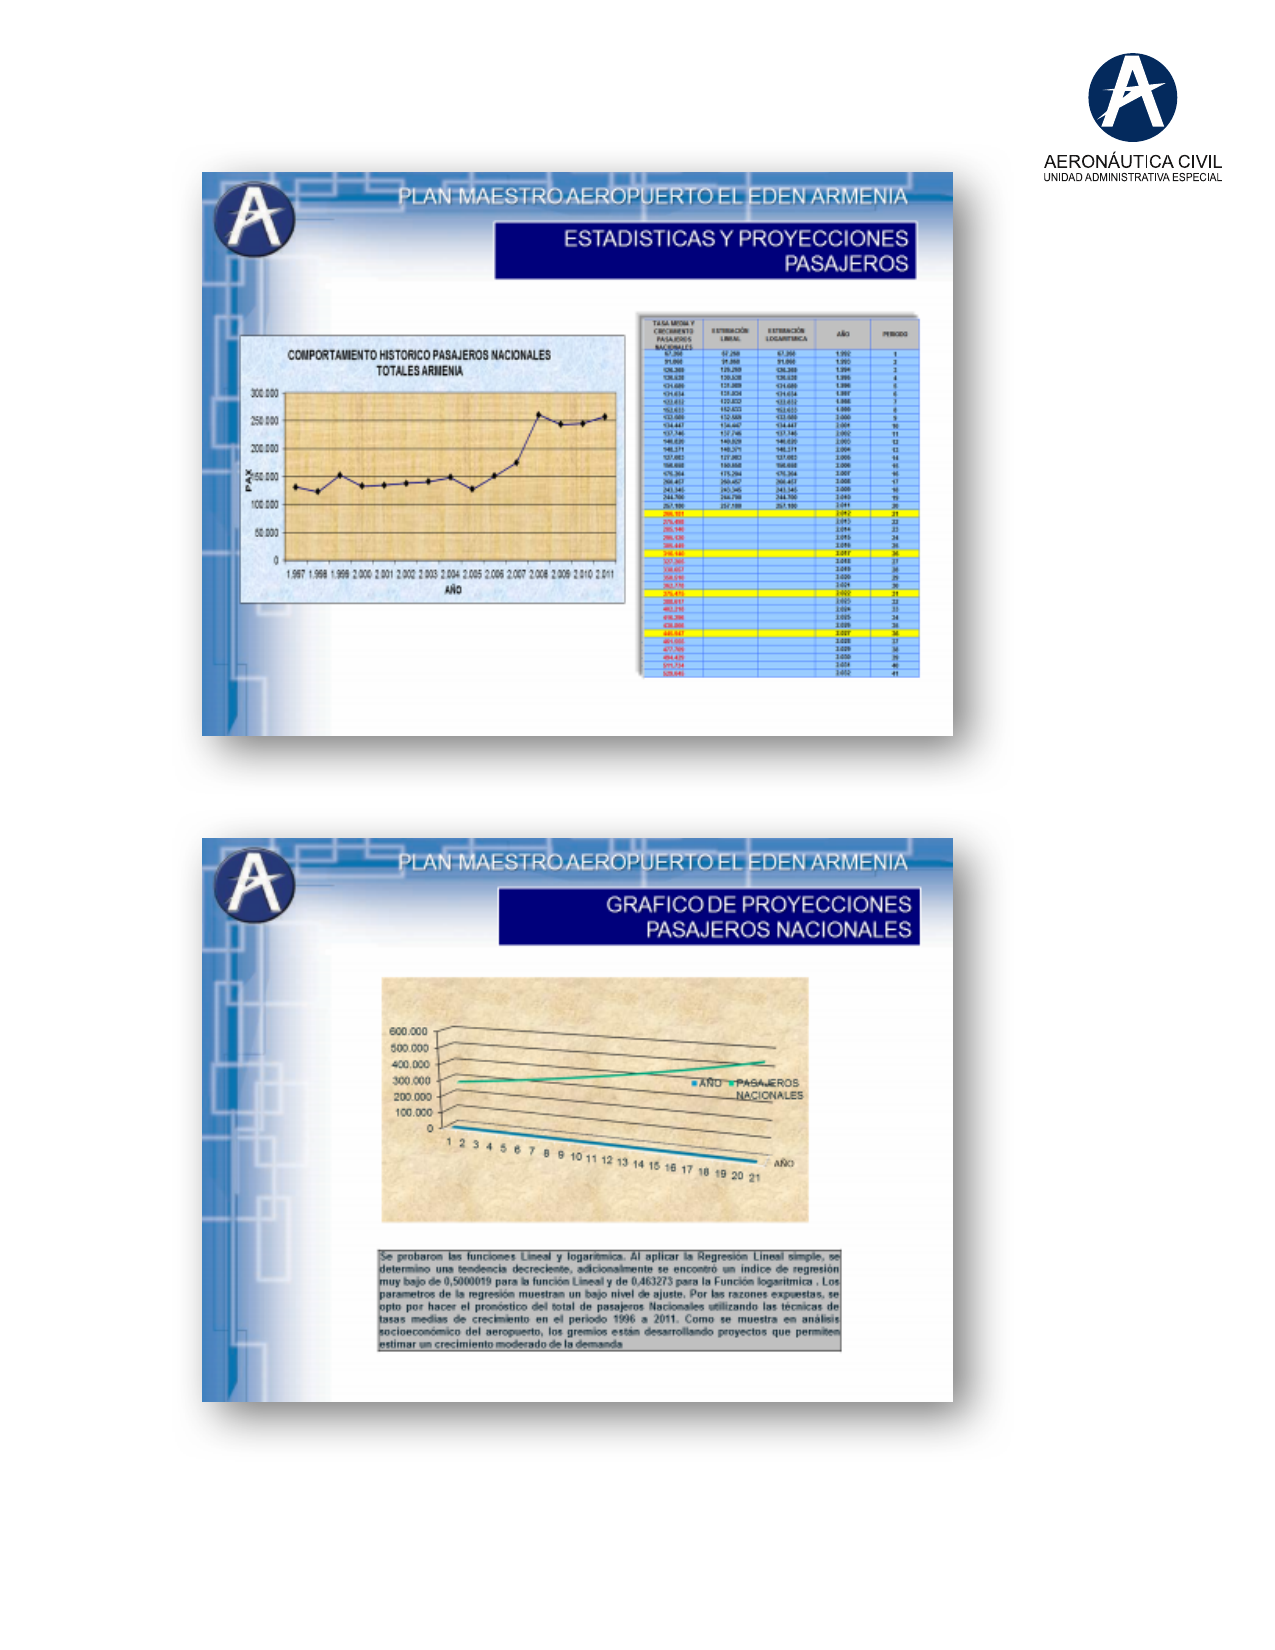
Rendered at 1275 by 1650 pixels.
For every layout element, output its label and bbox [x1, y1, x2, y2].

picture [202, 172, 953, 736]
picture [202, 838, 953, 1402]
